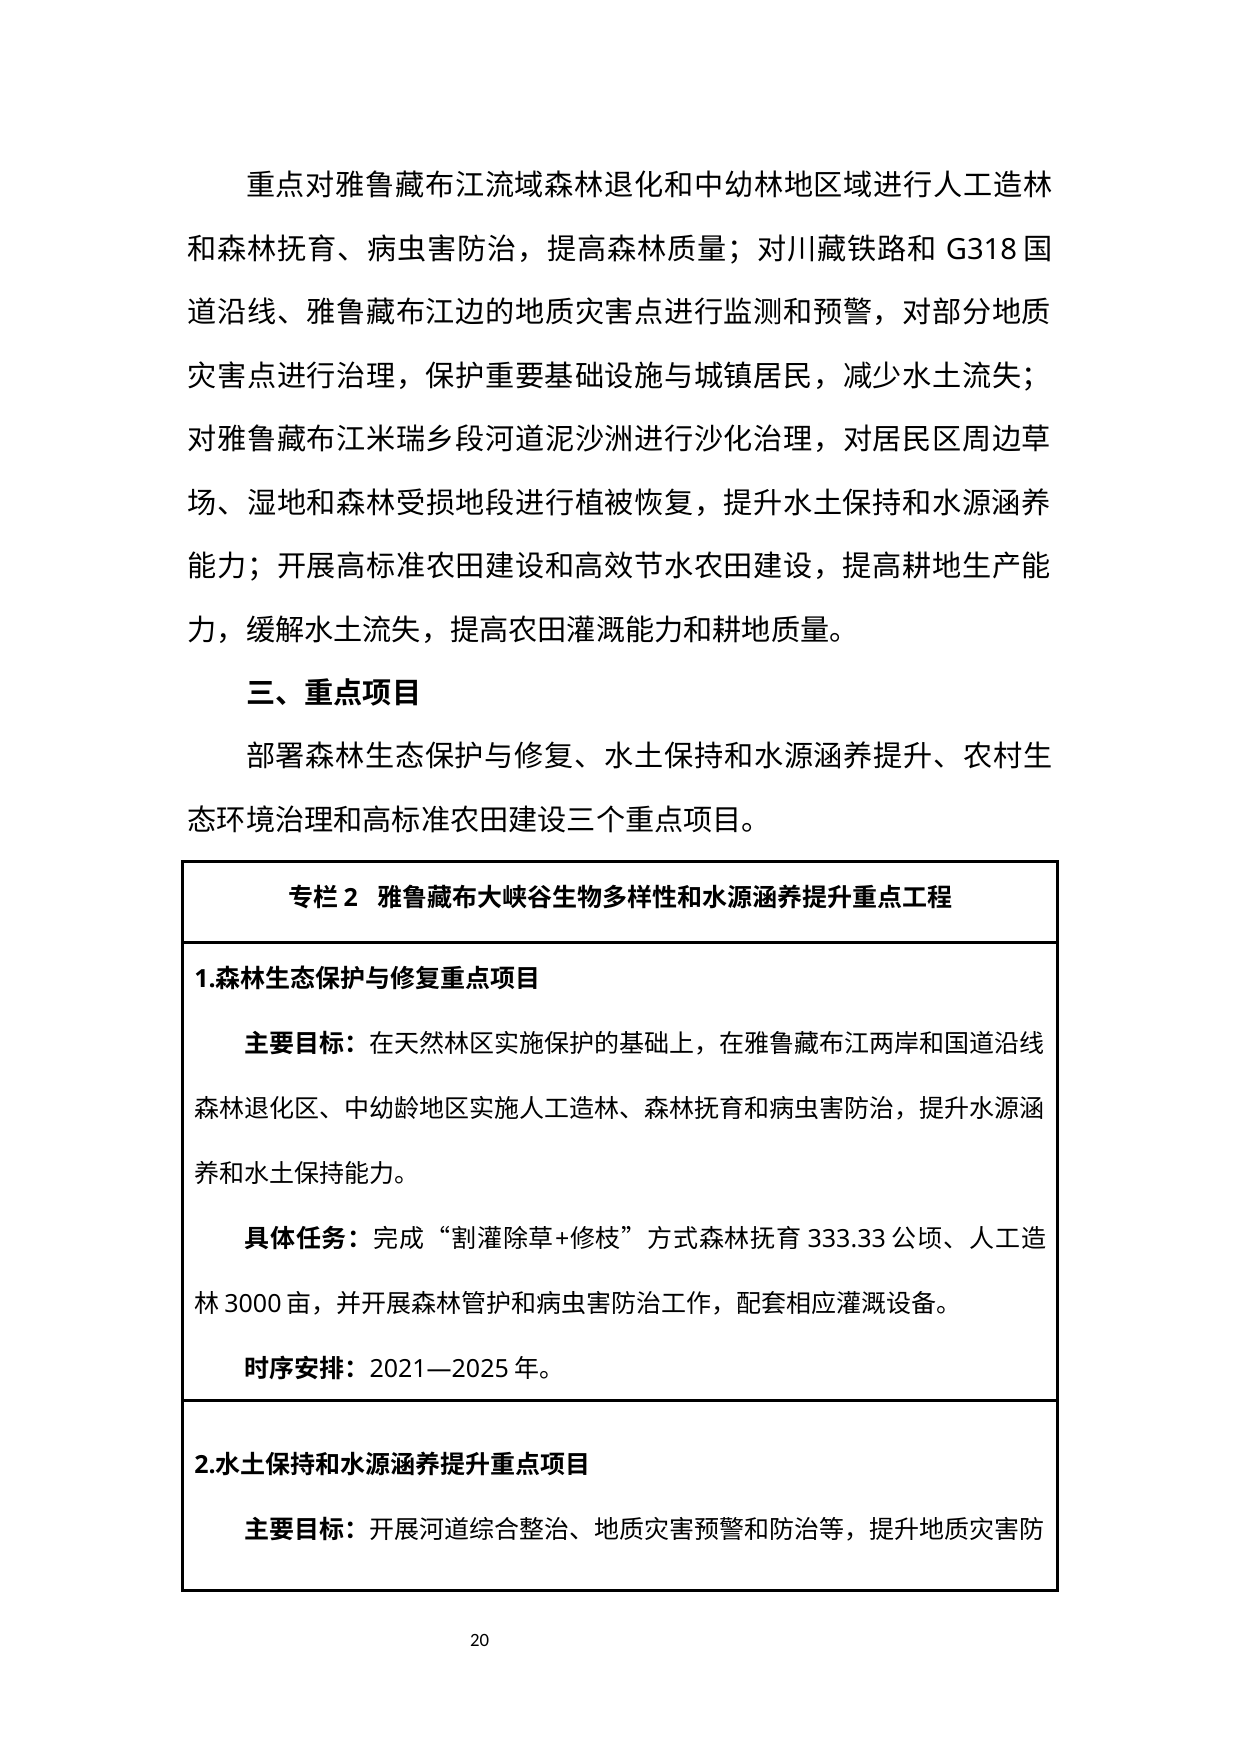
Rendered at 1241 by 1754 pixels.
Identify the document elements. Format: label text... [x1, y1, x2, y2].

table_header 专栏2 雅鲁藏布大峡谷生物多样性和水源涵养提升重点工程 [184, 863, 1056, 941]
list 三、重点项目 [187, 669, 1053, 712]
list 部署森林生态保护与修复、水土保持和水源涵养提升、农村生态环境治理和高标准农田建设三个重点项目。 [187, 733, 1053, 839]
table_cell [184, 1402, 1056, 1589]
table_cell 1.森林生态保护与修复重点项目 主要目标：在天然林区实施保护的基础上，在雅鲁藏布江两岸和国道沿线森林退化区、中幼龄地区实施人工造林、森林抚育和病虫害防治，提升水源涵养和水土保持能力。 具体任务：完成“割灌除草+修枝”方式森林抚育333.33公顷、人工造林3000亩，并开展森林管护和病虫害防治工作，配套相应灌溉设备。 时序安排：2021—2025年。 [184, 944, 1056, 1399]
list 重点对雅鲁藏布江流域森林退化和中幼林地区域进行人工造林和森林抚育、病虫害防治，提高森林质量；对川藏铁路和G318国道沿线、雅鲁藏布江边的地质灾害点进行监测和预警，对部分地质灾害点进行治理，保护重要基础设施与城镇居民，减少水土流失；对雅鲁藏布江米瑞乡段河道泥沙洲进行沙化治理，对居民区周边草场、湿地和森林受损地段进行植被恢复，提升水土保持和水源涵养能力；开展高标准农田建设和高效节水农田建设，提高耕地生产能力，缓解水土流失，提高农田灌溉能力和耕地质量。 [187, 162, 1053, 648]
